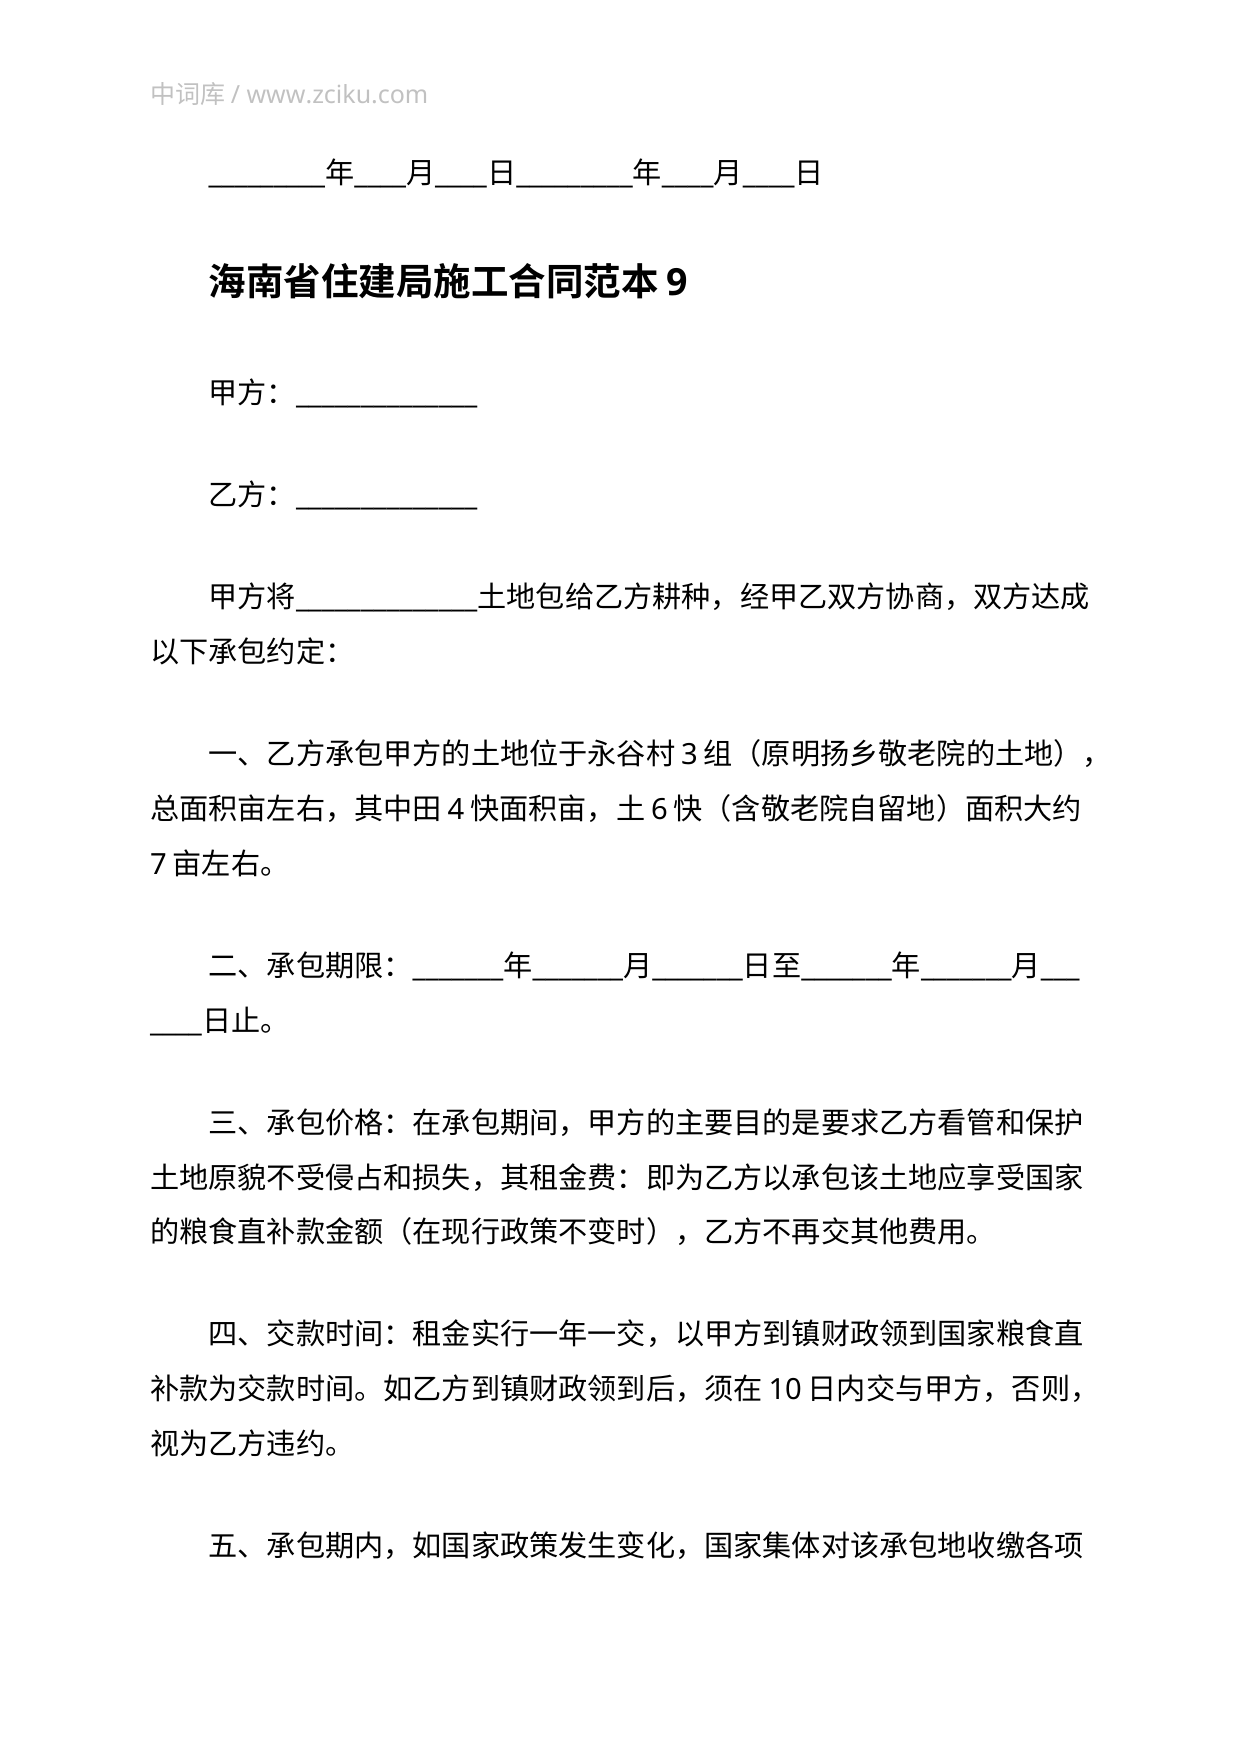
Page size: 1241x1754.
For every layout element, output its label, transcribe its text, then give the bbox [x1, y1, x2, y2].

text 海南省住建局施工合同范本9 [150, 252, 1090, 306]
text 甲方：______________ [150, 369, 1090, 412]
text 甲方将______________土地包给乙方耕种，经甲乙双方协商，双方达成以下承包约定： [150, 573, 1090, 671]
text 四、交款时间：租金实行一年一交，以甲方到镇财政领到国家粮食直补款为交款时间。如乙方到镇财政领到后，须在10日内交与甲方，否则，视为乙方违约。 [150, 1311, 1090, 1463]
text 二、承包期限：_______年_______月_______日至_______年_______月_______日止。 [150, 942, 1090, 1040]
text 三、承包价格：在承包期间，甲方的主要目的是要求乙方看管和保护土地原貌不受侵占和损失，其租金费：即为乙方以承包该土地应享受国家的粮食直补款金额（在现行政策不变时），乙方不再交其他费用。 [150, 1099, 1090, 1251]
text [150, 1522, 1090, 1565]
text 一、乙方承包甲方的土地位于永谷村3组（原明扬乡敬老院的土地），总面积亩左右，其中田4快面积亩，土6快（含敬老院自留地）面积大约7亩左右。 [150, 730, 1090, 883]
text _________年____月____日_________年____月____日 [150, 150, 1090, 192]
text 乙方：______________ [150, 472, 1090, 514]
